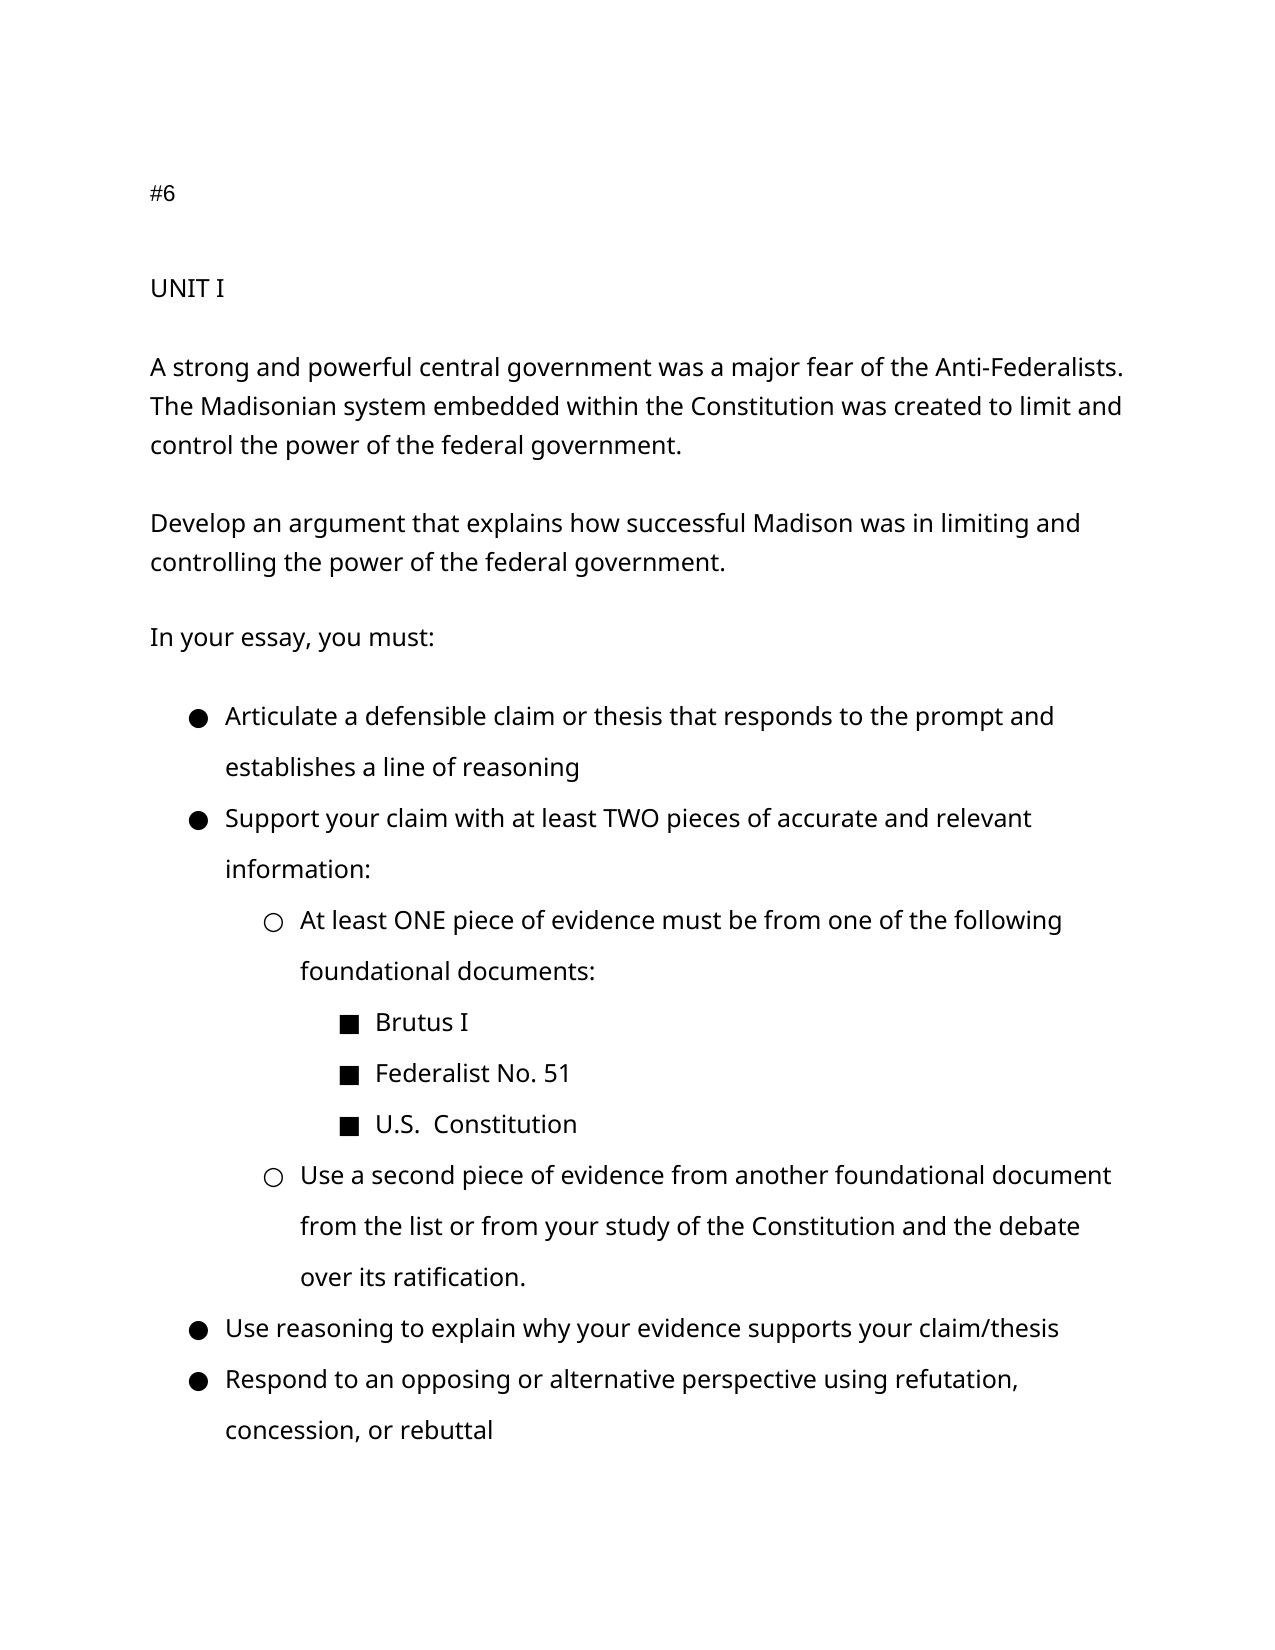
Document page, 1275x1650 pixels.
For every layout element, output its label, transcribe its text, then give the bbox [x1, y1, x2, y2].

text UNIT I [150, 271, 1125, 305]
list Support your claim with at least TWO pieces of accurate and relevant information: [187, 801, 1125, 886]
list U.S. Constitution [337, 1107, 1125, 1141]
list At least ONE piece of evidence must be from one of the following foundational documents: [262, 903, 1125, 988]
text #6 [150, 180, 1125, 207]
text In your essay, you must: [150, 620, 1125, 654]
text Develop an argument that explains how successful Madison was in limiting and controlling the power of the federal government. [150, 506, 1125, 579]
text A strong and powerful central government was a major fear of the Anti-Federalists. The Madisonian system embedded within the Constitution was created to limit and control the power of the federal government. [150, 349, 1125, 462]
list Articulate a defensible claim or thesis that responds to the prompt and establishes a line of reasoning [187, 698, 1125, 783]
list Use reasoning to explain why your evidence supports your claim/thesis [187, 1311, 1125, 1345]
list Brutus I [337, 1005, 1125, 1039]
list Respond to an opposing or alternative perspective using refutation, concession, or rebuttal [187, 1362, 1125, 1447]
list Use a second piece of evidence from another foundational document from the list or from your study of the Constitution and the debate over its ratification. [262, 1158, 1125, 1294]
list Federalist No. 51 [337, 1056, 1125, 1090]
